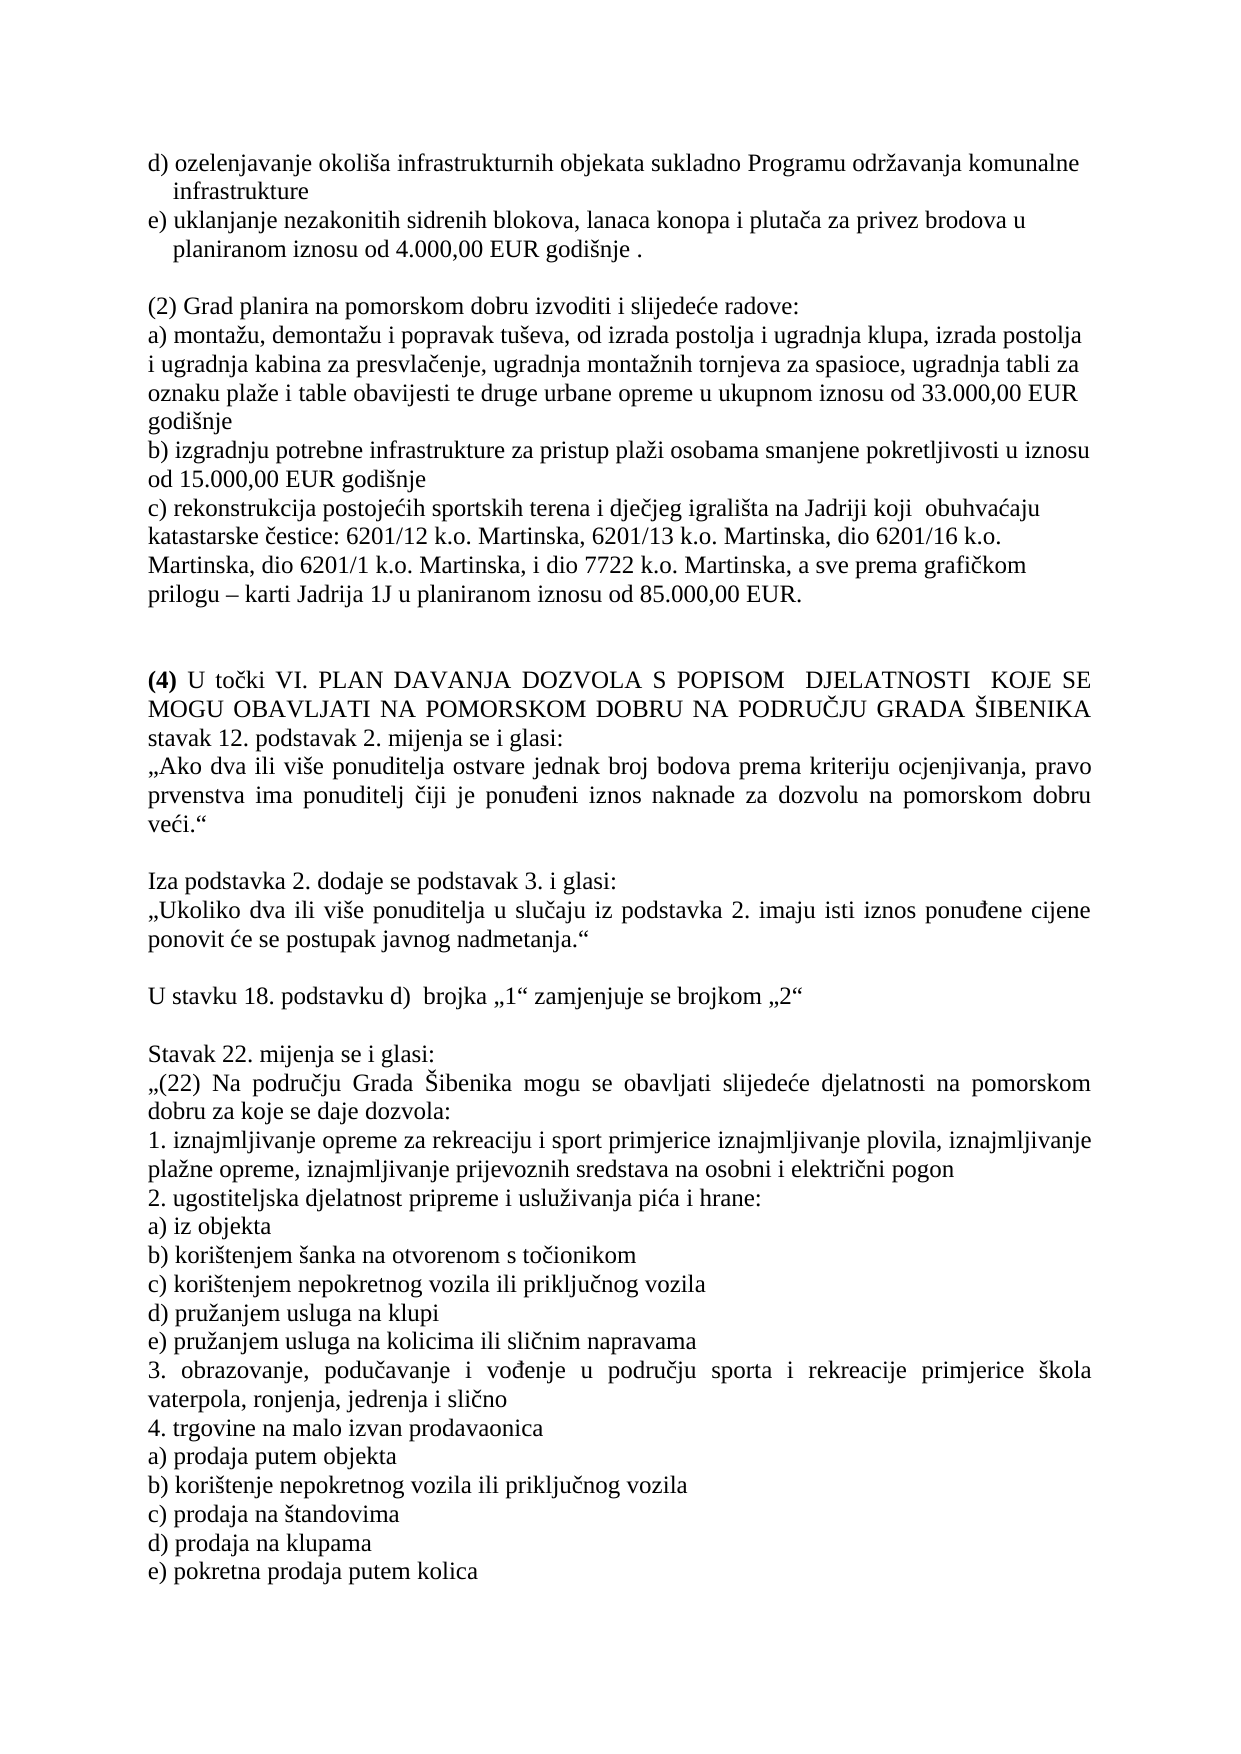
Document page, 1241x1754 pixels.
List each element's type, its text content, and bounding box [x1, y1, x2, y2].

text Stavak 22. mijenja se i glasi: [148, 1039, 1093, 1068]
text 2. ugostiteljska djelatnost pripreme i usluživanja pića i hrane: [148, 1183, 1093, 1211]
text 3. obrazovanje, podučavanje i vođenje u području sporta i rekreacije primjerice škola vaterpola, ronjenja, jedrenja i slično [148, 1355, 1093, 1413]
text c) rekonstrukcija postojećih sportskih terena i dječjeg igrališta na Jadriji koji obuhvaćaju katastarske čestice: 6201/12 k.o. Martinska, 6201/13 k.o. Martinska, dio 6201/16 k.o. Martinska, dio 6201/1 k.o. Martinska, i dio 7722 k.o. Martinska, a sve prema grafičkom prilogu – karti Jadrija 1J u planiranom iznosu od 85.000,00 EUR. [148, 493, 1093, 608]
text d) pružanjem usluga na klupi [148, 1298, 1093, 1326]
text c) korištenjem nepokretnog vozila ili priključnog vozila [148, 1269, 1093, 1298]
text „Ukoliko dva ili više ponuditelja u slučaju iz podstavka 2. imaju isti iznos ponuđene cijene ponovit će se postupak javnog nadmetanja.“ [148, 895, 1093, 953]
text planiranom iznosu od 4.000,00 EUR godišnje . [148, 234, 1093, 263]
text c) prodaja na štandovima [148, 1499, 1093, 1528]
text Iza podstavka 2. dodaje se podstavak 3. i glasi: [148, 866, 1093, 895]
text 4. trgovine na malo izvan prodavaonica [148, 1413, 1093, 1441]
text e) pokretna prodaja putem kolica [148, 1556, 1093, 1585]
text a) montažu, demontažu i popravak tuševa, od izrada postolja i ugradnja klupa, izrada postolja i ugradnja kabina za presvlačenje, ugradnja montažnih tornjeva za spasioce, ugradnja tabli za oznaku plaže i table obavijesti te druge urbane opreme u ukupnom iznosu od 33.000,00 EUR godišnje [148, 320, 1093, 435]
text (4) U točki VI. PLAN DAVANJA DOZVOLA S POPISOM DJELATNOSTI KOJE SE MOGU OBAVLJATI NA POMORSKOM DOBRU NA PODRUČJU GRADA ŠIBENIKA stavak 12. podstavak 2. mijenja se i glasi: [148, 665, 1093, 751]
text infrastrukture [148, 176, 1093, 205]
text d) ozelenjavanje okoliša infrastrukturnih objekata sukladno Programu održavanja komunalne [148, 148, 1093, 176]
text b) korištenjem šanka na otvorenom s točionikom [148, 1240, 1093, 1269]
text a) iz objekta [148, 1211, 1093, 1240]
text „(22) Na području Grada Šibenika mogu se obavljati slijedeće djelatnosti na pomorskom dobru za koje se daje dozvola: [148, 1068, 1093, 1125]
text 1. iznajmljivanje opreme za rekreaciju i sport primjerice iznajmljivanje plovila, iznajmljivanje plažne opreme, iznajmljivanje prijevoznih sredstava na osobni i električni pogon [148, 1125, 1093, 1183]
text d) prodaja na klupama [148, 1528, 1093, 1556]
text b) izgradnju potrebne infrastrukture za pristup plaži osobama smanjene pokretljivosti u iznosu od 15.000,00 EUR godišnje [148, 435, 1093, 493]
text b) korištenje nepokretnog vozila ili priključnog vozila [148, 1470, 1093, 1499]
text a) prodaja putem objekta [148, 1441, 1093, 1470]
text e) pružanjem usluga na kolicima ili sličnim napravama [148, 1326, 1093, 1355]
text U stavku 18. podstavku d) brojka „1“ zamjenjuje se brojkom „2“ [148, 981, 1093, 1010]
text (2) Grad planira na pomorskom dobru izvoditi i slijedeće radove: [148, 291, 1093, 320]
text „Ako dva ili više ponuditelja ostvare jednak broj bodova prema kriteriju ocjenjivanja, pravo prvenstva ima ponuditelj čiji je ponuđeni iznos naknade za dozvolu na pomorskom dobru veći.“ [148, 751, 1093, 838]
text e) uklanjanje nezakonitih sidrenih blokova, lanaca konopa i plutača za privez brodova u [148, 205, 1093, 234]
